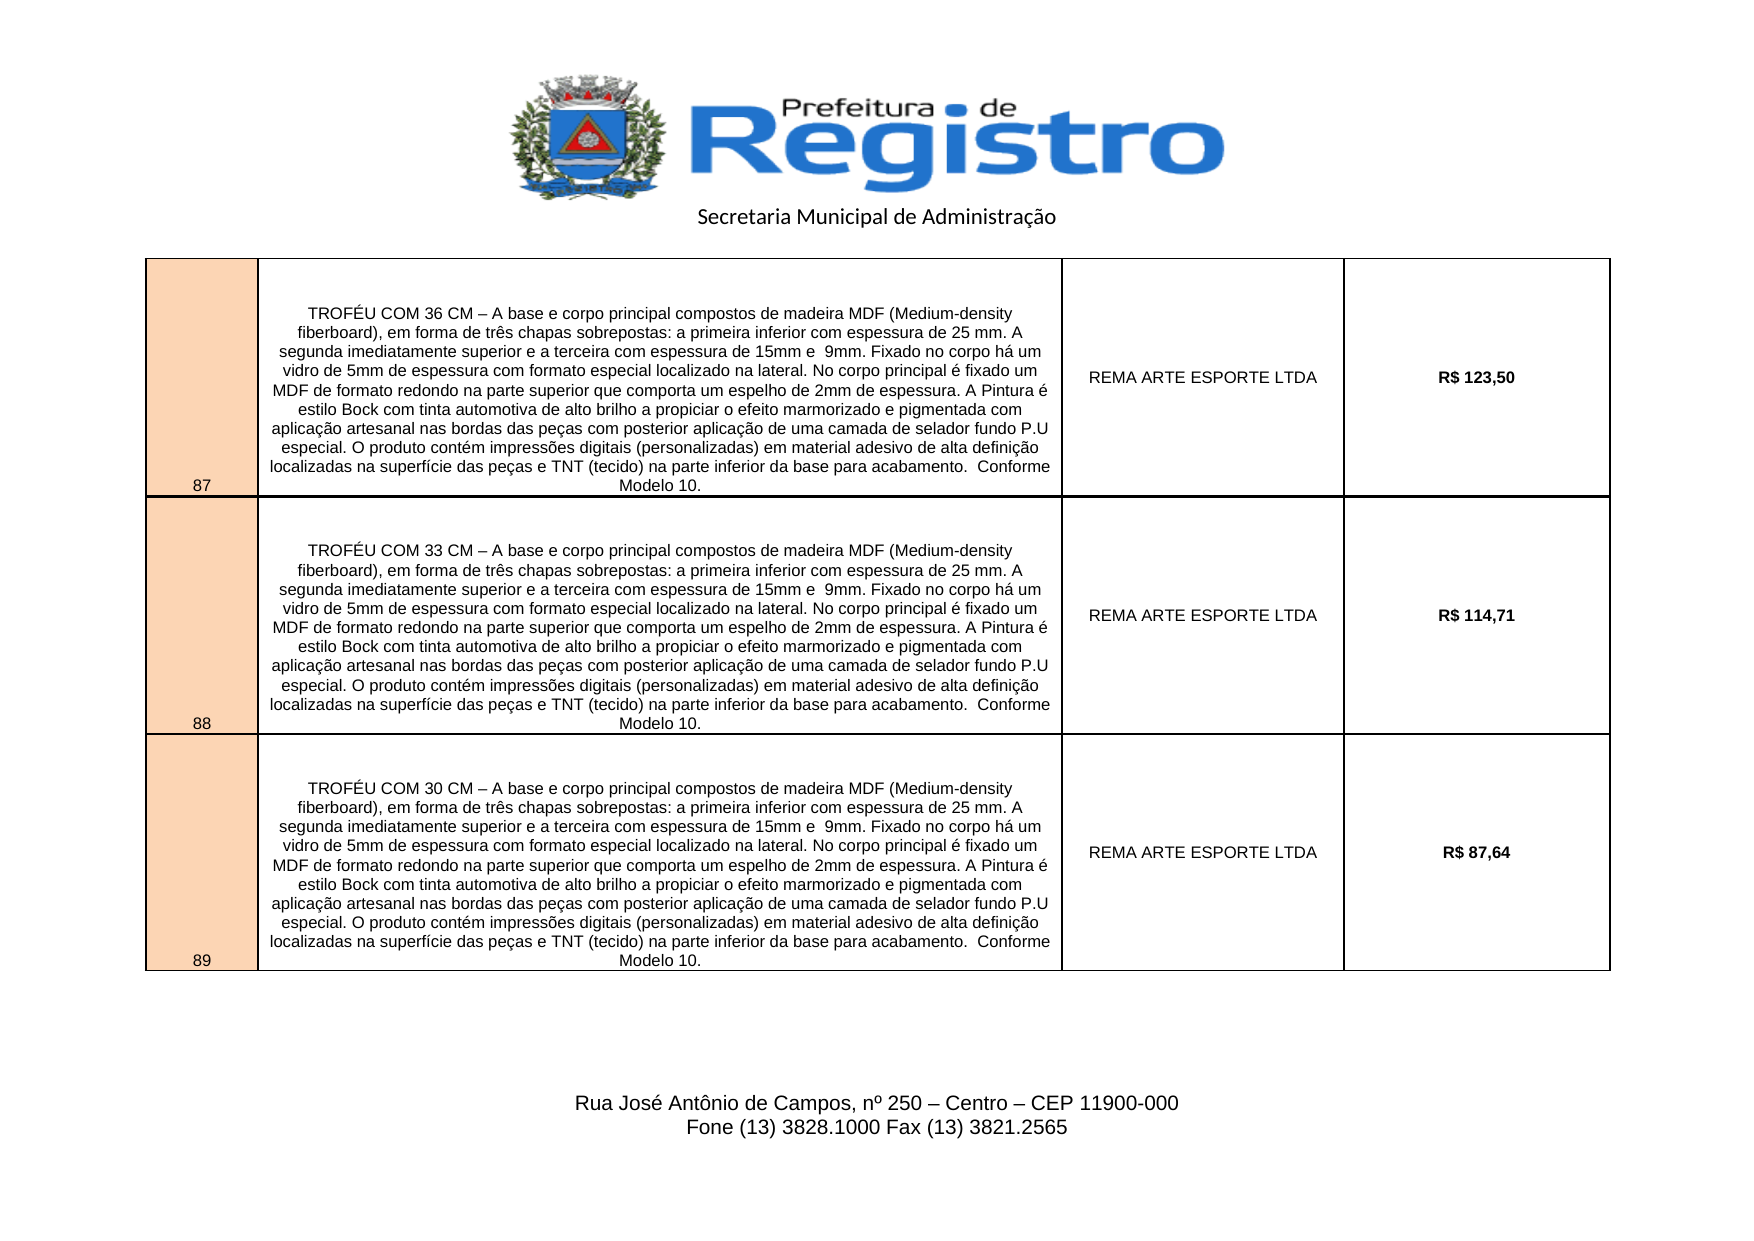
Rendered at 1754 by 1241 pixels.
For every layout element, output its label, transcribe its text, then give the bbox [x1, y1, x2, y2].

table_cell R$ 114,71 [1345, 498, 1609, 733]
table_cell TROFÉU COM 33 CM – A base e corpo principal compostos de madeira MDF (Medium-density fiberboard), em forma de três chapas sobrepostas: a primeira inferior com espessura de 25 mm. A segunda imediatamente superior e a terceira com espessura de 15mm e 9mm. Fixado no corpo há um vidro de 5mm de espessura com formato especial localizado na lateral. No corpo principal é fixado um MDF de formato redondo na parte superior que comporta um espelho de 2mm de espessura. A Pintura é estilo Bock com tinta automotiva de alto brilho a propiciar o efeito marmorizado e pigmentada com aplicação artesanal nas bordas das peças com posterior aplicação de uma camada de selador fundo P.U especial. O produto contém impressões digitais (personalizadas) em material adesivo de alta definição localizadas na superfície das peças e TNT (tecido) na parte inferior da base para acabamento. Conforme Modelo 10. [259, 498, 1061, 733]
table_cell 89 [147, 735, 257, 970]
table_cell 88 [147, 498, 257, 733]
table_cell REMA ARTE ESPORTE LTDA [1063, 259, 1343, 495]
table_cell 87 [147, 259, 257, 495]
picture [507, 73, 1247, 202]
table_cell TROFÉU COM 30 CM – A base e corpo principal compostos de madeira MDF (Medium-density fiberboard), em forma de três chapas sobrepostas: a primeira inferior com espessura de 25 mm. A segunda imediatamente superior e a terceira com espessura de 15mm e 9mm. Fixado no corpo há um vidro de 5mm de espessura com formato especial localizado na lateral. No corpo principal é fixado um MDF de formato redondo na parte superior que comporta um espelho de 2mm de espessura. A Pintura é estilo Bock com tinta automotiva de alto brilho a propiciar o efeito marmorizado e pigmentada com aplicação artesanal nas bordas das peças com posterior aplicação de uma camada de selador fundo P.U especial. O produto contém impressões digitais (personalizadas) em material adesivo de alta definição localizadas na superfície das peças e TNT (tecido) na parte inferior da base para acabamento. Conforme Modelo 10. [259, 735, 1061, 970]
table_cell REMA ARTE ESPORTE LTDA [1063, 735, 1343, 970]
table_cell TROFÉU COM 36 CM – A base e corpo principal compostos de madeira MDF (Medium-density fiberboard), em forma de três chapas sobrepostas: a primeira inferior com espessura de 25 mm. A segunda imediatamente superior e a terceira com espessura de 15mm e 9mm. Fixado no corpo há um vidro de 5mm de espessura com formato especial localizado na lateral. No corpo principal é fixado um MDF de formato redondo na parte superior que comporta um espelho de 2mm de espessura. A Pintura é estilo Bock com tinta automotiva de alto brilho a propiciar o efeito marmorizado e pigmentada com aplicação artesanal nas bordas das peças com posterior aplicação de uma camada de selador fundo P.U especial. O produto contém impressões digitais (personalizadas) em material adesivo de alta definição localizadas na superfície das peças e TNT (tecido) na parte inferior da base para acabamento. Conforme Modelo 10. [259, 259, 1061, 495]
table_cell REMA ARTE ESPORTE LTDA [1063, 498, 1343, 733]
table_cell R$ 87,64 [1345, 735, 1609, 970]
table_cell R$ 123,50 [1345, 259, 1609, 495]
